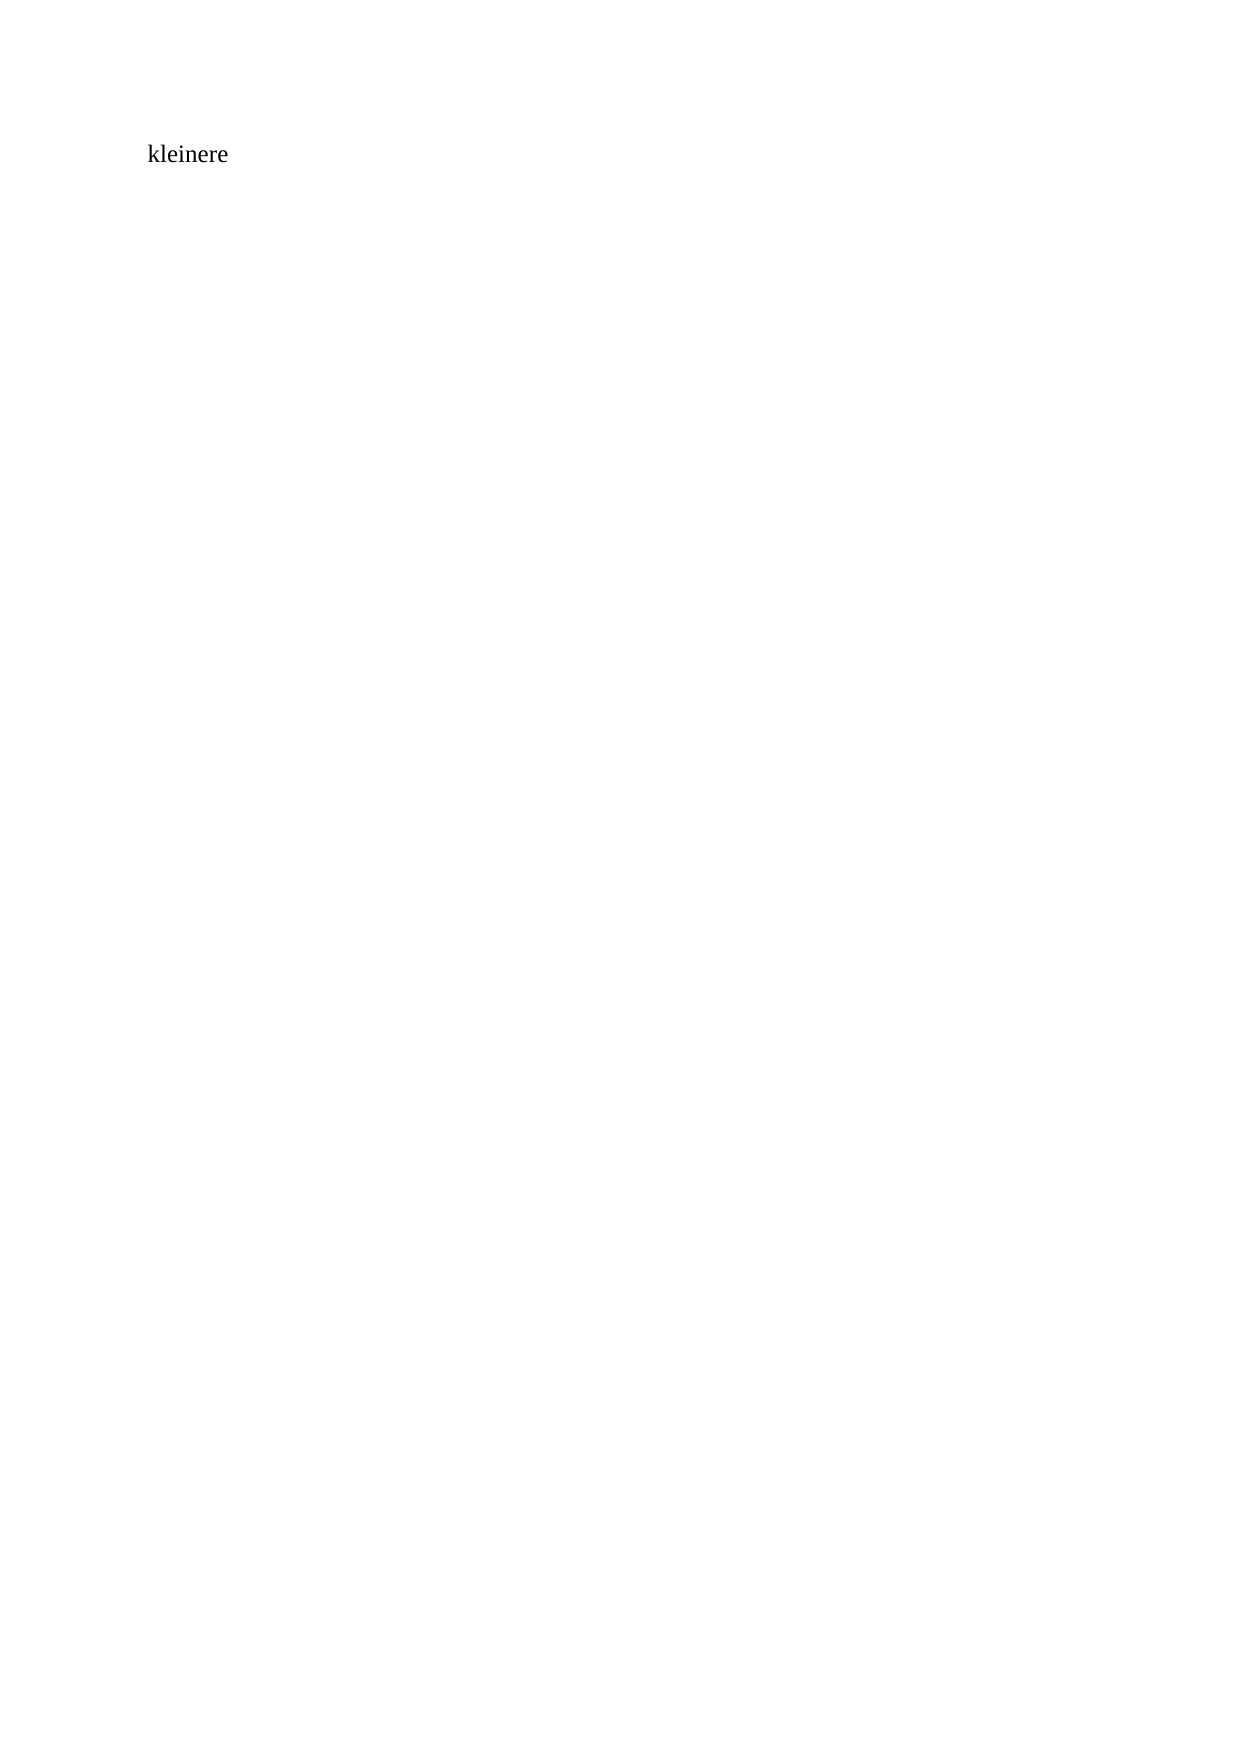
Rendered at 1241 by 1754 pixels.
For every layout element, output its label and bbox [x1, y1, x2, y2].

text [147, 139, 1093, 168]
